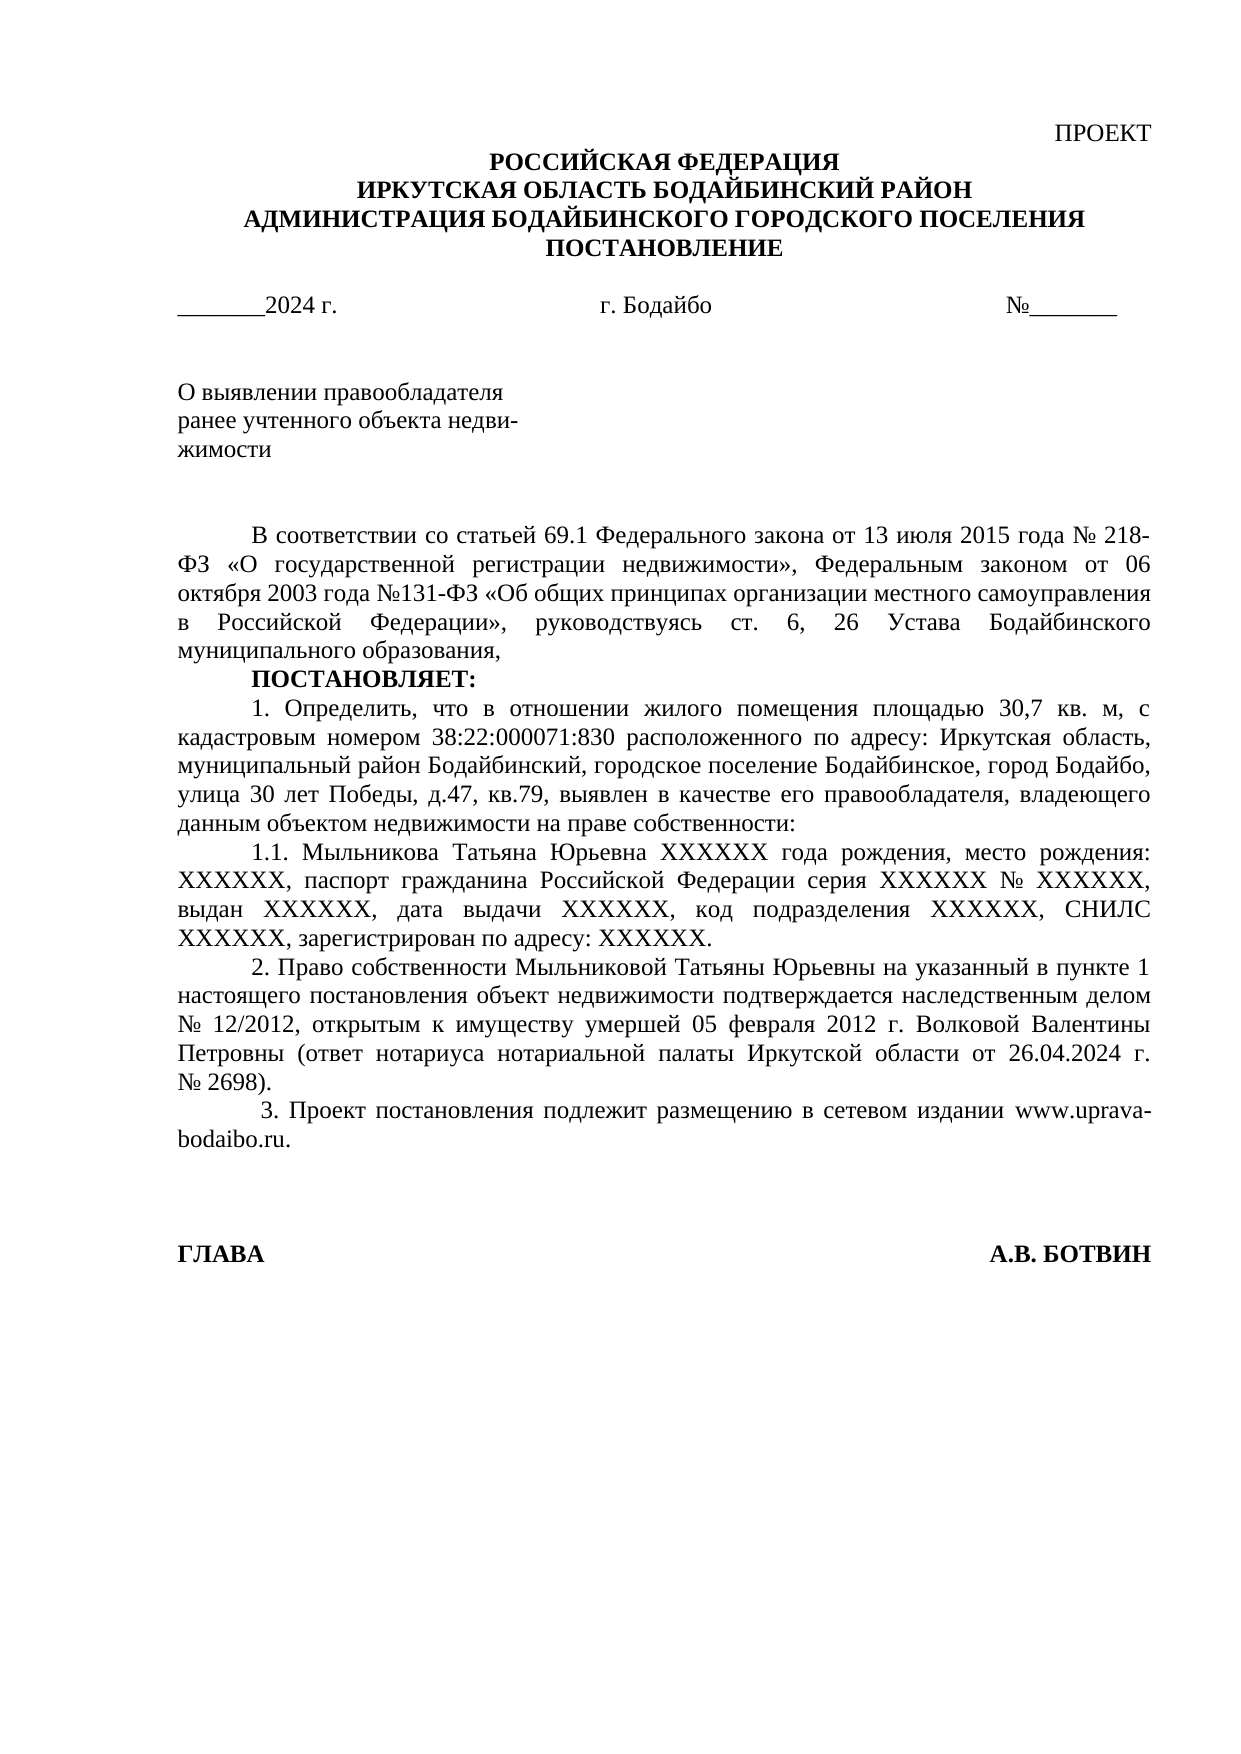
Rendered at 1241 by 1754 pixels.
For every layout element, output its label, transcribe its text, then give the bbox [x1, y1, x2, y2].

text АДМИНИСТРАЦИЯ БОДАЙБИНСКОГО ГОРОДСКОГО ПОСЕЛЕНИЯ [177, 204, 1152, 233]
text ГЛАВА А.В. БОТВИН [177, 1239, 1152, 1268]
text жимости [177, 434, 1152, 463]
text В соответствии со статьей 69.1 Федерального закона от 13 июля 2015 года № 218-ФЗ «О государственной регистрации недвижимости», Федеральным законом от 06 октября 2003 года №131-ФЗ «Об общих принципах организации местного самоуправления в Российской Федерации», руководствуясь ст. 6, 26 Устава Бодайбинского муниципального образования, [177, 521, 1152, 664]
text 2. Право собственности Мыльниковой Татьяны Юрьевны на указанный в пункте 1 настоящего постановления объект недвижимости подтверждается наследственным делом № 12/2012, открытым к имуществу умершей 05 февраля 2012 г. Волковой Валентины Петровны (ответ нотариуса нотариальной палаты Иркутской области от 26.04.2024 г. № 2698). [177, 952, 1152, 1096]
text О выявлении правообладателя [177, 377, 1152, 406]
text ИРКУТСКАЯ ОБЛАСТЬ БОДАЙБИНСКИЙ РАЙОН [177, 176, 1152, 204]
text ПОСТАНОВЛЯЕТ: [177, 664, 1152, 693]
text _______2024 г. г. Бодайбо №_______ [177, 291, 1152, 319]
text ПОСТАНОВЛЕНИЕ [177, 233, 1152, 262]
text 1.1. Мыльникова Татьяна Юрьевна ХХХХХХ года рождения, место рождения: ХХХХХХ, паспорт гражданина Российской Федерации серия ХХХХХХ № ХХХХХХ, выдан ХХХХХХ, дата выдачи ХХХХХХ, код подразделения ХХХХХХ, СНИЛС ХХХХХХ, зарегистрирован по адресу: ХХХХХХ. [177, 837, 1152, 952]
text 1. Определить, что в отношении жилого помещения площадью 30,7 кв. м, с кадастровым номером 38:22:000071:830 расположенного по адресу: Иркутская область, муниципальный район Бодайбинский, городское поселение Бодайбинское, город Бодайбо, улица 30 лет Победы, д.47, кв.79, выявлен в качестве его правообладателя, владеющего данным объектом недвижимости на праве собственности: [177, 693, 1152, 837]
text ПРОЕКТ [177, 118, 1152, 147]
text 3. Проект постановления подлежит размещению в сетевом издании www.uprava-bodaibo.ru. [177, 1096, 1152, 1153]
text РОССИЙСКАЯ ФЕДЕРАЦИЯ [177, 147, 1152, 176]
text ранее учтенного объекта недви- [177, 406, 1152, 434]
